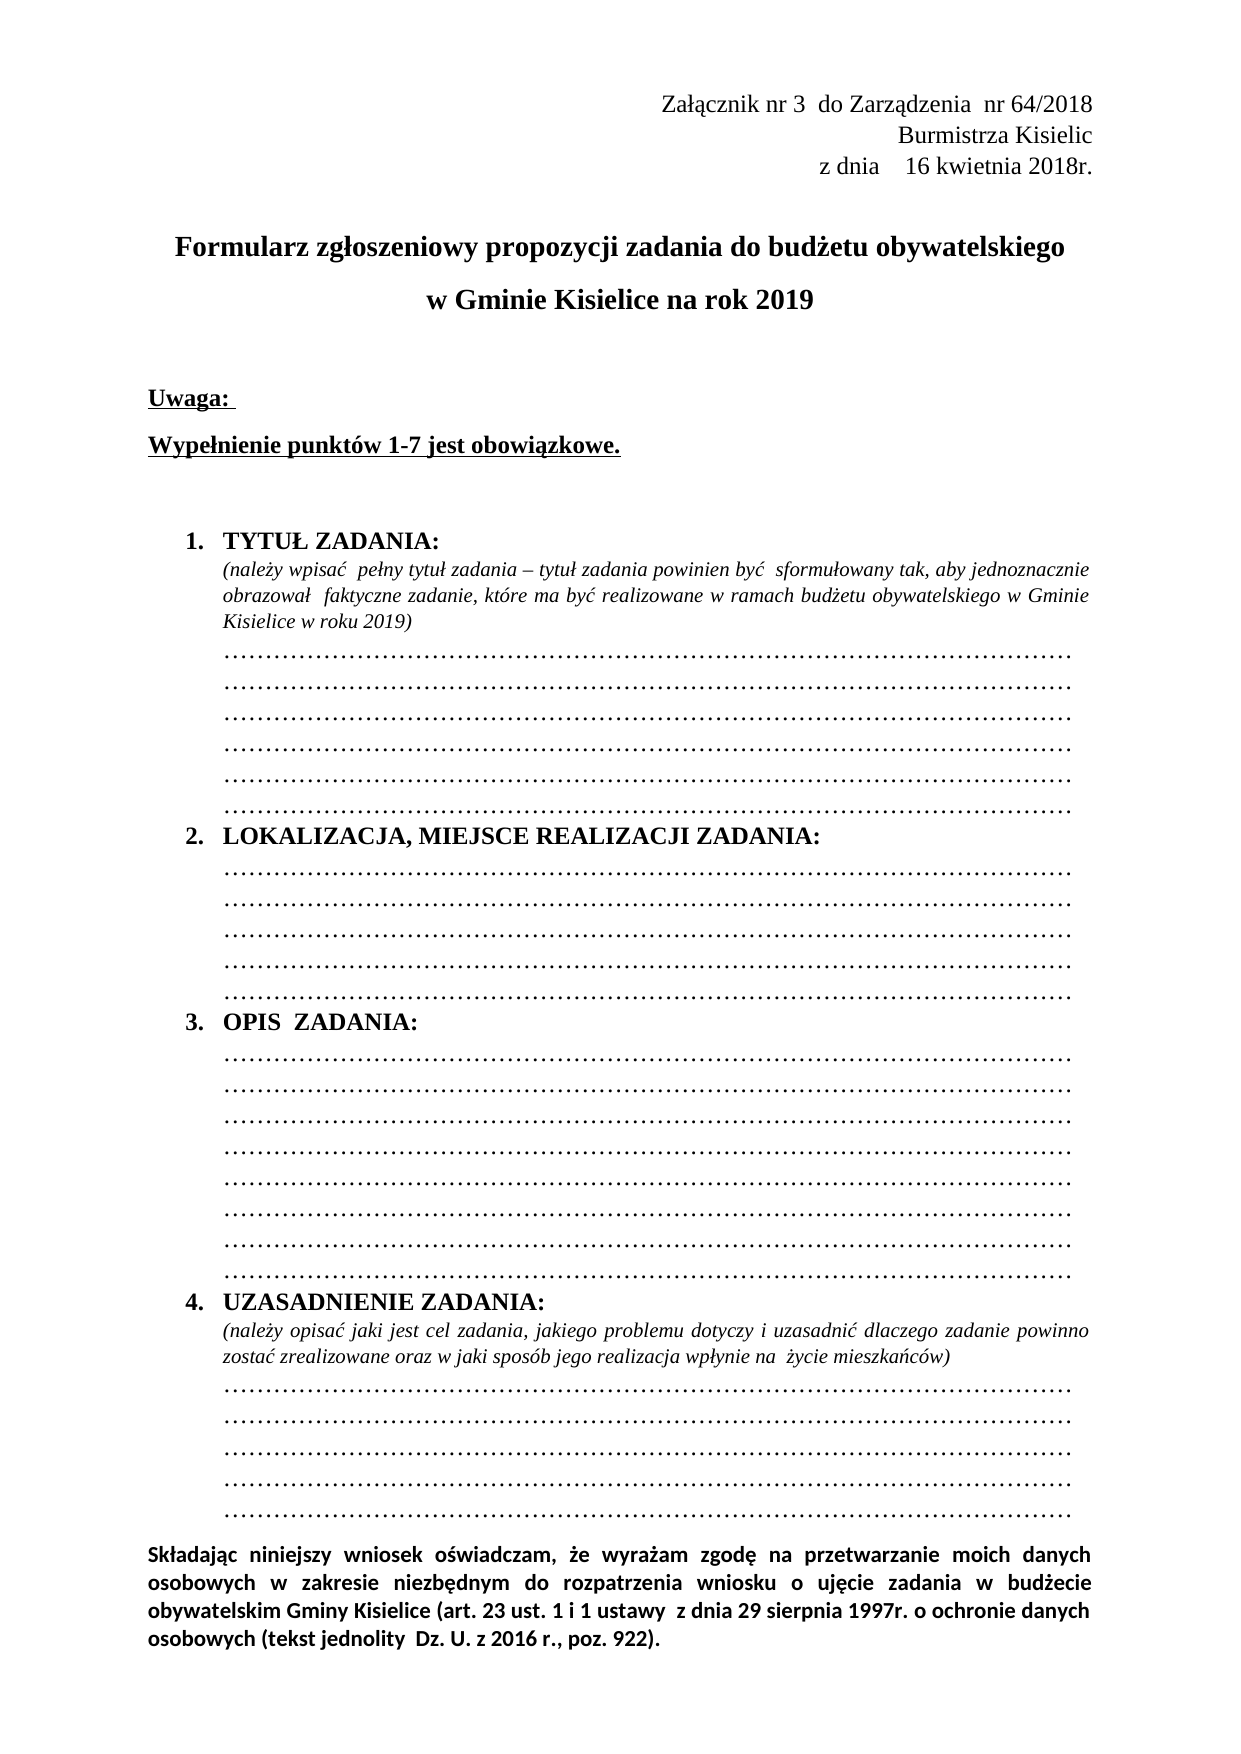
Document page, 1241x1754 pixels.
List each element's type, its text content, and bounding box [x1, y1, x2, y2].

text Uwaga: [148, 383, 1093, 412]
list LOKALIZACJA, MIEJSCE REALIZACJI ZADANIA: [185, 821, 1093, 850]
list TYTUŁ ZADANIA: [185, 526, 1093, 555]
text Burmistrza Kisielic [148, 120, 1093, 148]
text z dnia 16 kwietnia 2018r. [148, 151, 1093, 179]
list (należy opisać jaki jest cel zadania, jakiego problemu dotyczy i uzasadnić dlaczego zadanie powinno zostać zrealizowane oraz w jaki sposób jego realizacja wpłynie na życie mieszkańców) [223, 1318, 1093, 1368]
list OPIS ZADANIA: [185, 1007, 1093, 1036]
list UZASADNIENIE ZADANIA: [185, 1287, 1093, 1315]
list ……………………………………………………………………………………………………………………………………………………………………………………………………………………………………………………………………………… [223, 1193, 1093, 1284]
text Załącznik nr 3 do Zarządzenia nr 64/2018 [148, 89, 1093, 117]
list ……………………………………………………………………………………………………………………………………………………………………………………………………………………………………………………………………………………………………………………………………………………………………………………………………………………………………………………………………………………………………………………………………………………………… [223, 635, 1093, 819]
text w Gminie Kisielice na rok 2019 [148, 282, 1093, 316]
list (należy wpisać pełny tytuł zadania – tytuł zadania powinien być sformułowany tak, aby jednoznacznie obrazował faktyczne zadanie, które ma być realizowane w ramach budżetu obywatelskiego w Gminie Kisielice w roku 2019) [223, 557, 1093, 633]
text Formularz zgłoszeniowy propozycji zadania do budżetu obywatelskiego [148, 229, 1093, 263]
text Wypełnienie punktów 1-7 jest obowiązkowe. [148, 431, 1093, 459]
